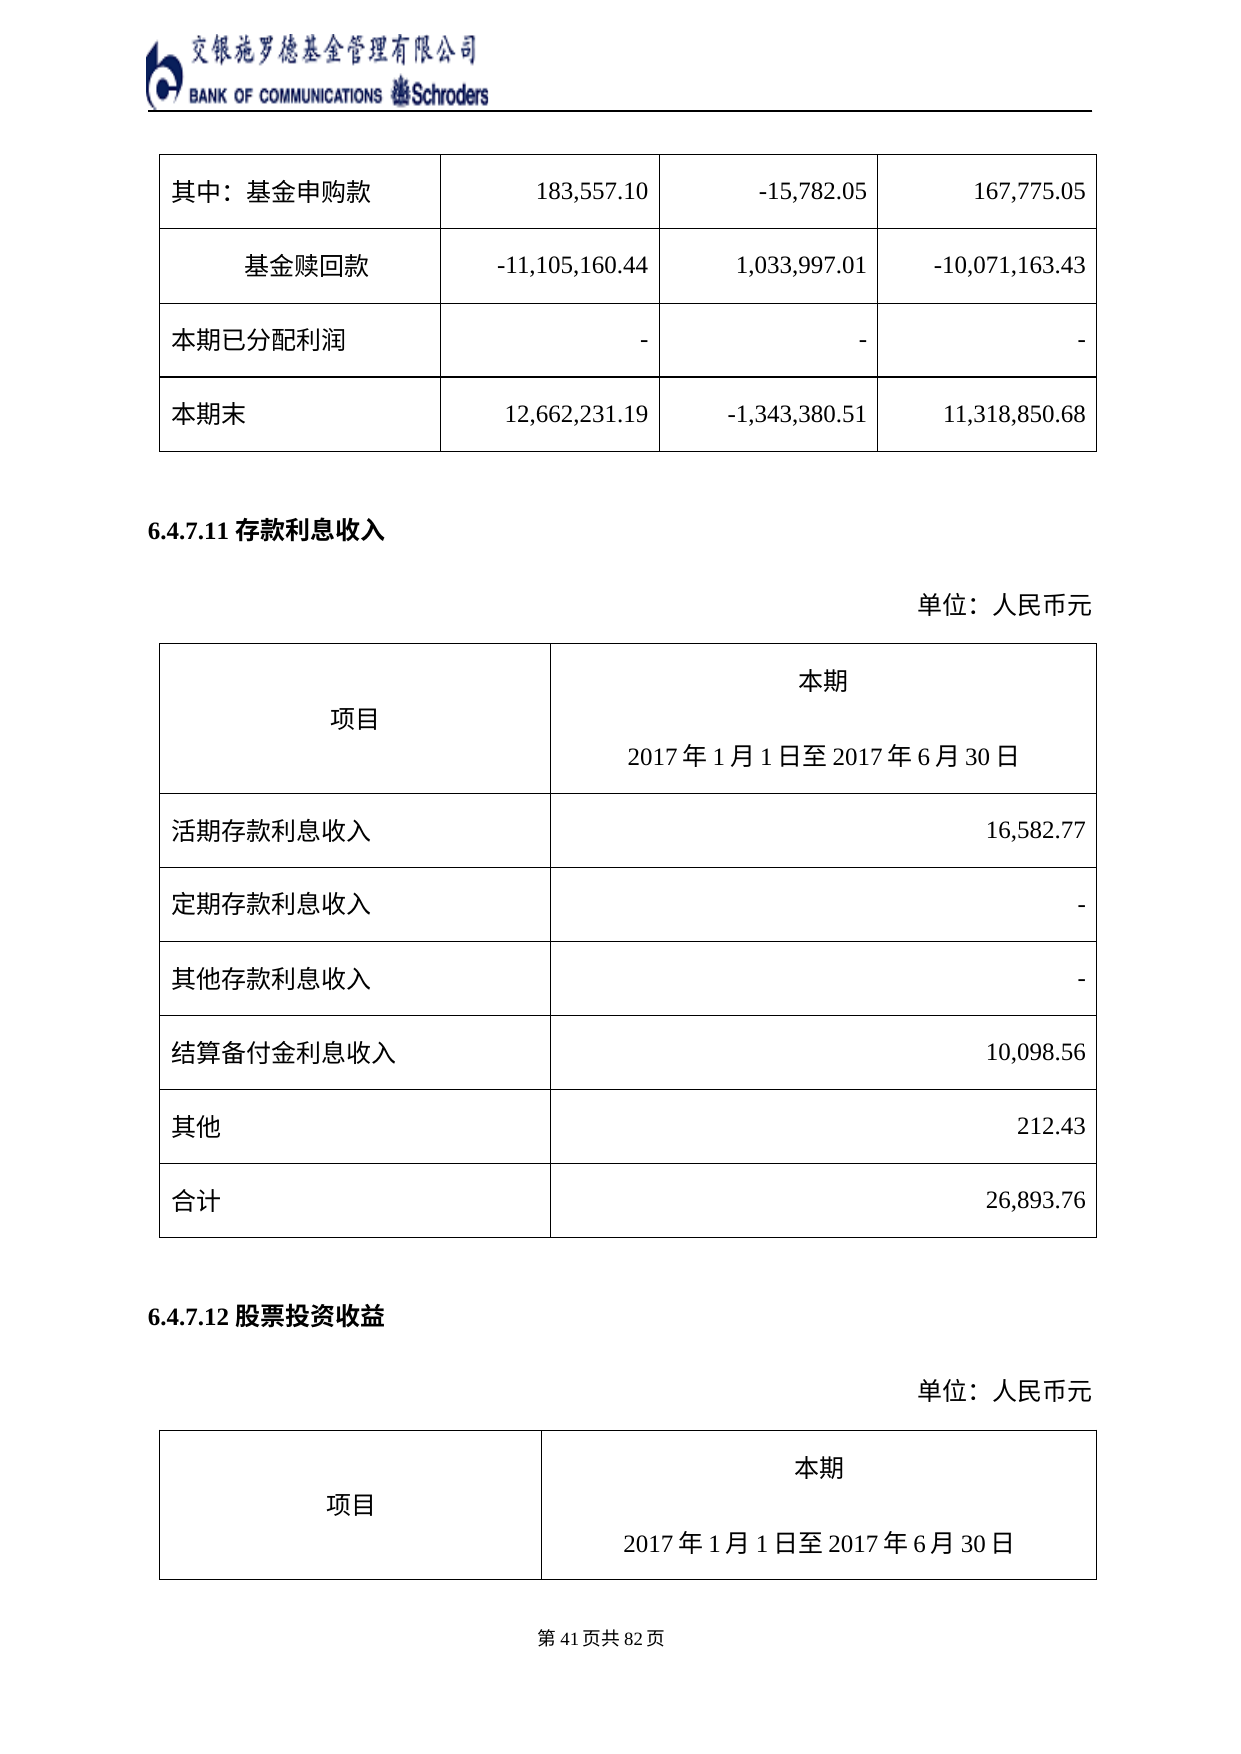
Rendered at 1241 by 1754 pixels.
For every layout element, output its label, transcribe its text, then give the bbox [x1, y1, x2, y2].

table_header 项目 [160, 644, 550, 792]
table_cell - [551, 868, 1096, 941]
table_header 项目 [160, 1431, 541, 1579]
table_cell 活期存款利息收入 [160, 794, 550, 867]
table_cell 结算备付金利息收入 [160, 1016, 550, 1089]
text 单位：人民币元 [148, 571, 1092, 636]
table_cell 其他 [160, 1090, 550, 1163]
text 单位：人民币元 [149, 1357, 1092, 1422]
text 6.4.7.12 股票投资收益 [148, 1282, 1092, 1347]
table_cell 其他存款利息收入 [160, 942, 550, 1015]
table_cell 本期已分配利润 [160, 304, 440, 376]
table_cell 12,662,231.19 [441, 378, 659, 451]
table_header 本期 2017年1月1日至2017年6月30日 [542, 1431, 1096, 1579]
table_header 本期 2017年1月1日至2017年6月30日 [551, 644, 1096, 792]
table_cell 基金赎回款 [160, 229, 440, 302]
table_cell -1,343,380.51 [660, 378, 877, 451]
table_cell 167,775.05 [878, 155, 1096, 228]
table_cell 183,557.10 [441, 155, 659, 228]
table_cell - [441, 304, 659, 376]
table_cell -10,071,163.43 [878, 229, 1096, 302]
table_cell - [878, 304, 1096, 376]
table_cell 10,098.56 [551, 1016, 1096, 1089]
table_cell 本期末 [160, 378, 440, 451]
table_cell - [551, 942, 1096, 1015]
table_cell -15,782.05 [660, 155, 877, 228]
table_cell 其中：基金申购款 [160, 155, 440, 228]
table_cell - [660, 304, 877, 376]
table_cell 16,582.77 [551, 794, 1096, 867]
table_cell 11,318,850.68 [878, 378, 1096, 451]
text 6.4.7.11 存款利息收入 [148, 496, 1092, 561]
picture [146, 34, 489, 110]
table_cell 26,893.76 [551, 1164, 1096, 1237]
table_cell 212.43 [551, 1090, 1096, 1163]
table_cell 1,033,997.01 [660, 229, 877, 302]
table_cell -11,105,160.44 [441, 229, 659, 302]
table_cell 合计 [160, 1164, 550, 1237]
table_cell 定期存款利息收入 [160, 868, 550, 941]
